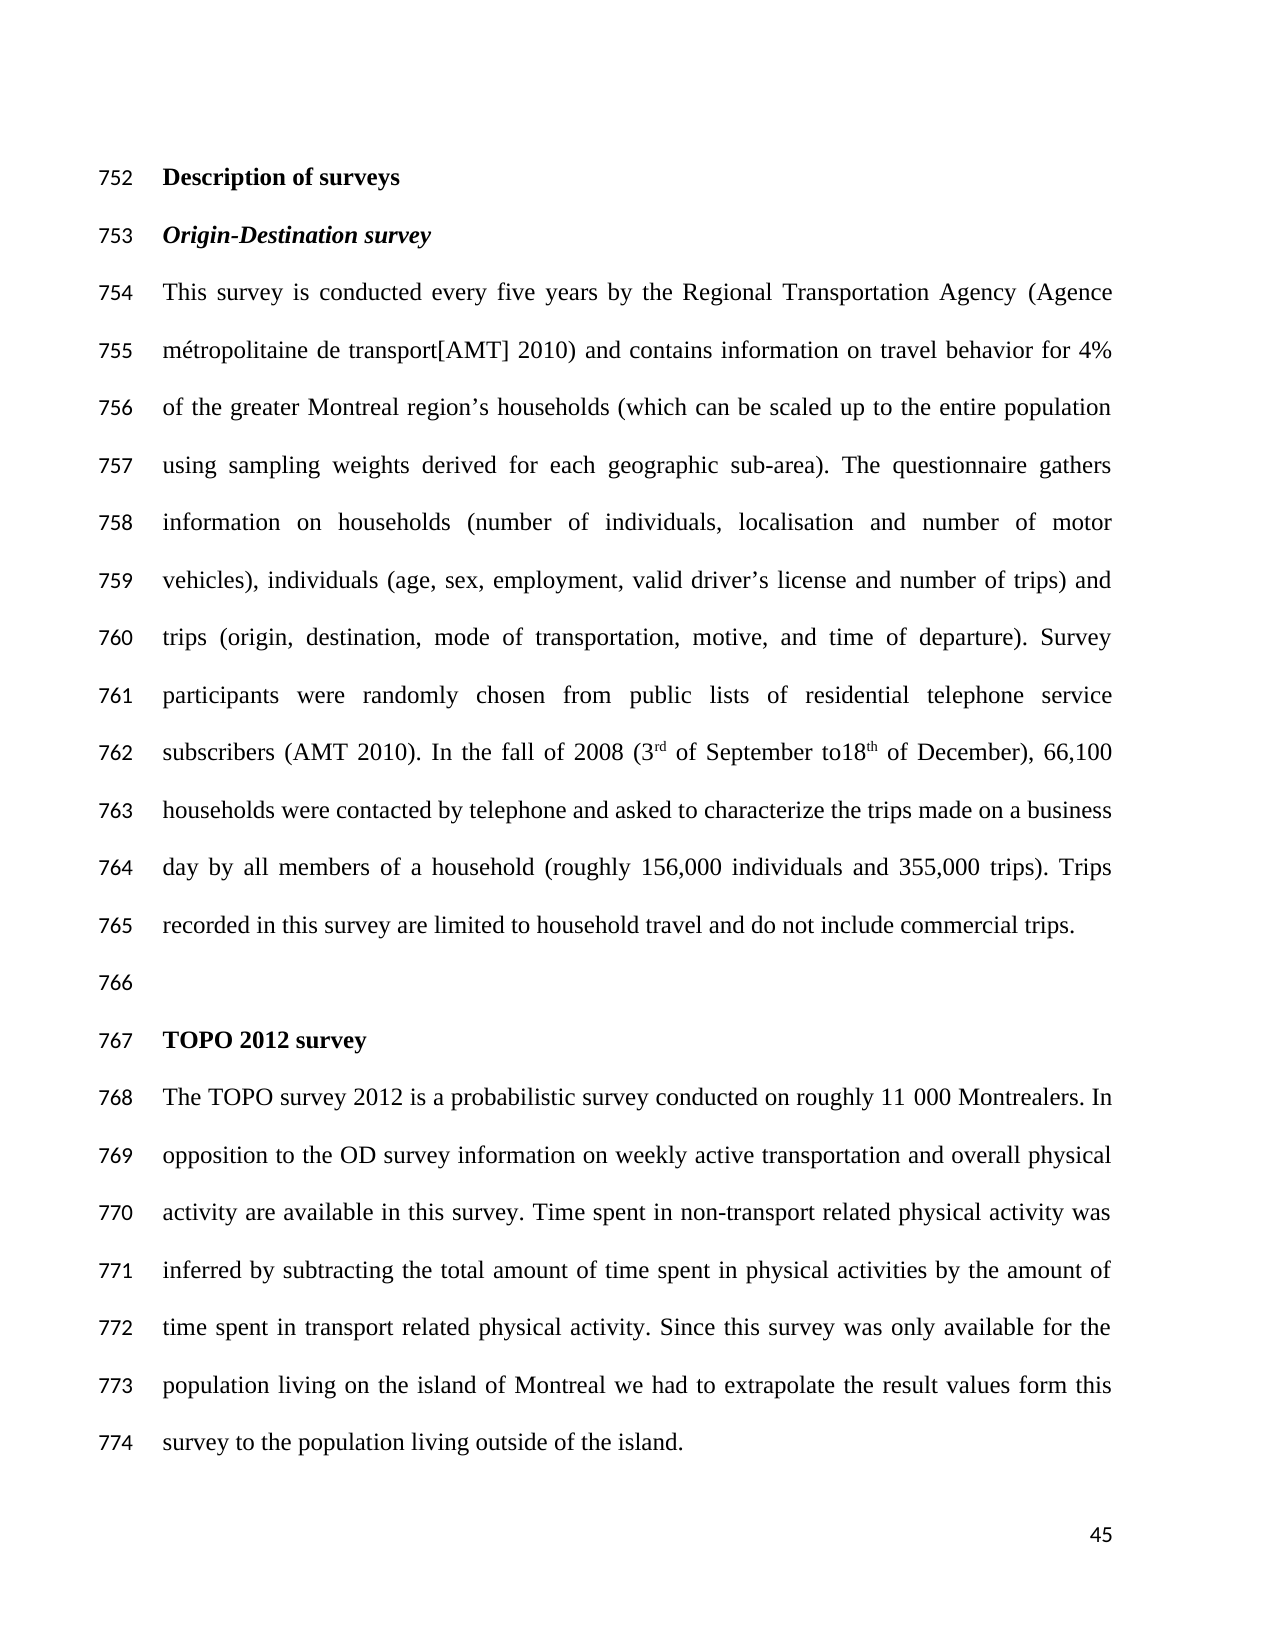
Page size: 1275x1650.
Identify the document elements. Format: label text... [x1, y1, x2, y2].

text The TOPO survey 2012 is a probabilistic survey conducted on roughly 11 000 Montrealers. In opposition to the OD survey information on weekly active transportation and overall physical activity are available in this survey. Time spent in non-transport related physical activity was inferred by subtracting the total amount of time spent in physical activities by the amount of time spent in transport related physical activity. Since this survey was only available for the population living on the island of Montreal we had to extrapolate the result values form this survey to the population living outside of the island. [162, 1082, 1113, 1456]
subtitle Origin-Destination survey [162, 220, 1113, 249]
subtitle Description of surveys [162, 162, 1113, 191]
text This survey is conducted every five years by the Regional Transportation Agency (Agence métropolitaine de transport[AMT] 2010) and contains information on travel behavior for 4% of the greater Montreal region’s households (which can be scaled up to the entire population using sampling weights derived for each geographic sub-area). The questionnaire gathers information on households (number of individuals, localisation and number of motor vehicles), individuals (age, sex, employment, valid driver’s license and number of trips) and trips (origin, destination, mode of transportation, motive, and time of departure). Survey participants were randomly chosen from public lists of residential telephone service subscribers (AMT 2010). In the fall of 2008 (3rd of September to18th of December), 66,100 households were contacted by telephone and asked to characterize the trips made on a business day by all members of a household (roughly 156,000 individuals and 355,000 trips). Trips recorded in this survey are limited to household travel and do not include commercial trips. [162, 277, 1113, 939]
subtitle TOPO 2012 survey [162, 1025, 1113, 1054]
